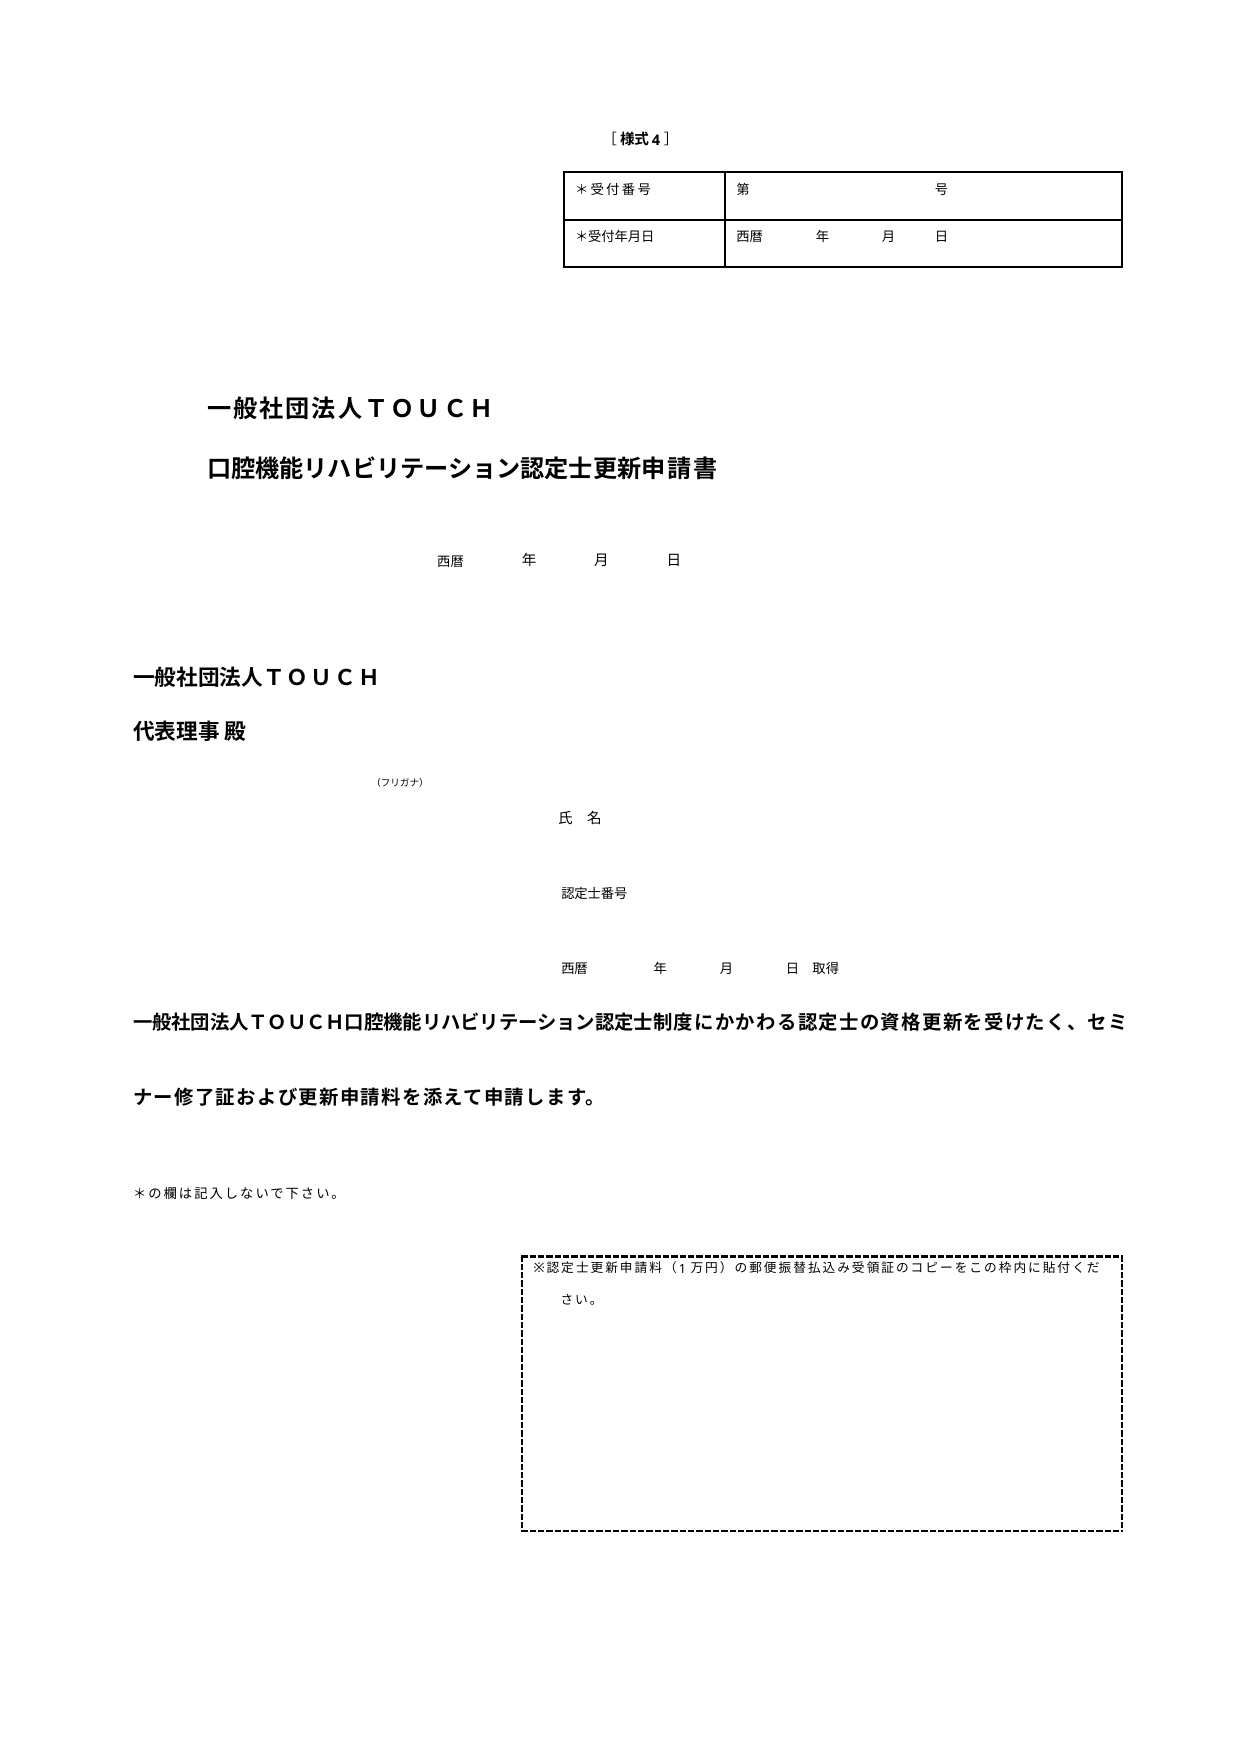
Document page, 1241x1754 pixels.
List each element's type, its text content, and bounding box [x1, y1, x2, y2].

text ［ 様式4 ］ [133, 127, 1137, 164]
text ＊の欄は記入しないで下さい。 [133, 1181, 1137, 1219]
table_cell 西暦 年 月 日 [726, 221, 1121, 266]
table_header ＊受付番号 [565, 173, 724, 218]
text 一般社団法人ＴＯＵＣＨ口腔機能リハビリテーション認定士制度にかかわる認定士の資格更新を受けたく、セミナー修了証および更新申請料を添えて申請します。 [133, 994, 1137, 1144]
table_header ※認定士更新申請料（1万円）の郵便振替払込み受領証のコピーをこの枠内に貼付ください。 [522, 1255, 1122, 1530]
text 西暦 年 月 日 [133, 548, 1137, 585]
text 西暦 年 月 日 取得 [133, 956, 1137, 994]
table_header 第 号 [726, 173, 1121, 218]
text （フリガナ） [133, 769, 1137, 806]
text 口腔機能リハビリテーション認定士更新申請書 [133, 450, 1137, 510]
text 代表理事 殿 [133, 714, 1137, 769]
table_cell ＊受付年月日 [565, 221, 724, 266]
text 一般社団法人ＴＯＵＣＨ [133, 389, 1137, 450]
text 氏 名 [133, 806, 1137, 844]
text 一般社団法人ＴＯＵＣＨ [133, 660, 1137, 714]
text 認定士番号 [133, 881, 1137, 919]
